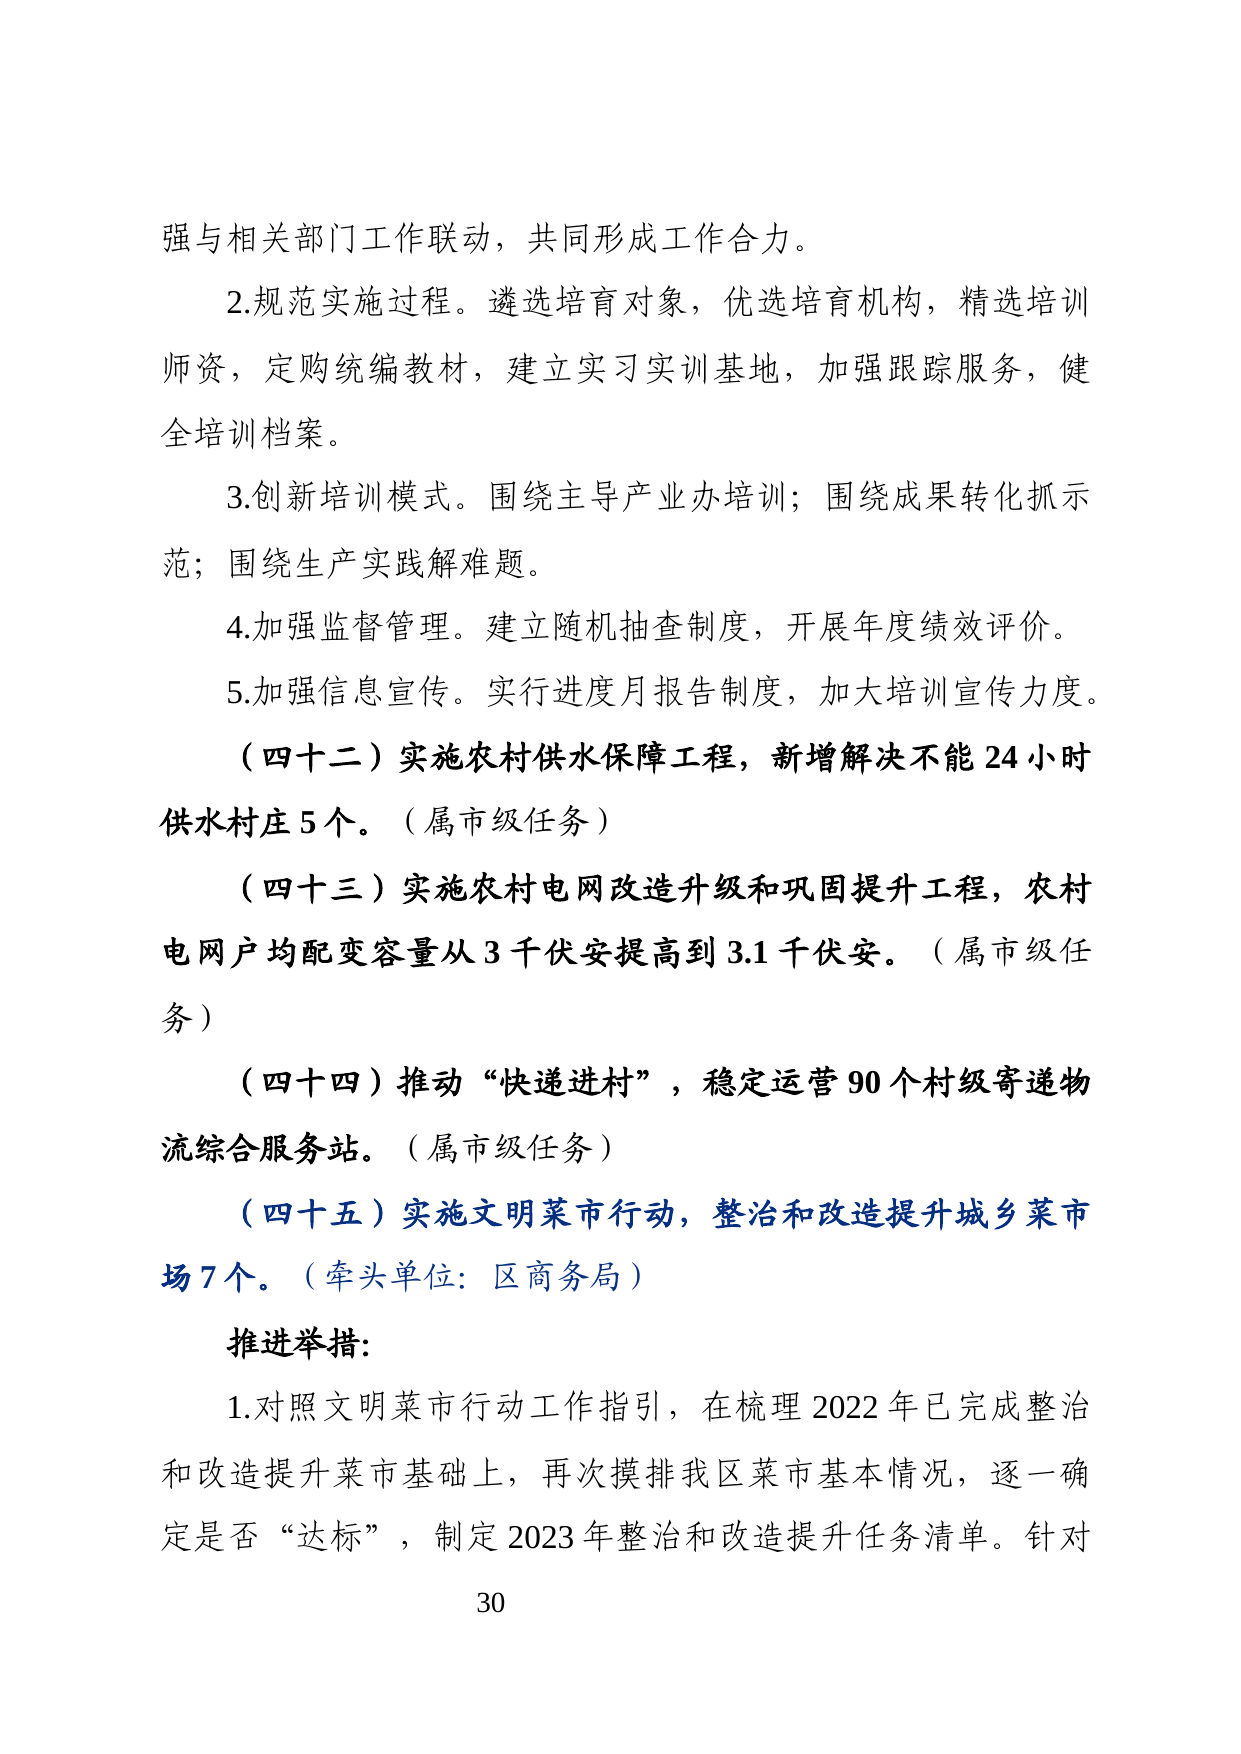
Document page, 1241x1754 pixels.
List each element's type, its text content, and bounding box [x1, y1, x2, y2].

text 5.加强信息宣传。实行进度月报告制度，加大培训宣传力度。 [159, 658, 1093, 723]
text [159, 203, 1093, 268]
text 4.加强监督管理。建立随机抽查制度，开展年度绩效评价。 [159, 593, 1093, 658]
text 3.创新培训模式。围绕主导产业办培训；围绕成果转化抓示范；围绕生产实践解难题。 [159, 463, 1093, 593]
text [159, 1373, 1093, 1568]
text （四十三）实施农村电网改造升级和巩固提升工程，农村电网户均配变容量从3千伏安提高到3.1千伏安。（属市级任务） [159, 853, 1093, 1048]
text （四十五）实施文明菜市行动，整治和改造提升城乡菜市场7个。（牵头单位：区商务局） [159, 1178, 1093, 1308]
text 2.规范实施过程。遴选培育对象，优选培育机构，精选培训师资，定购统编教材，建立实习实训基地，加强跟踪服务，健全培训档案。 [159, 268, 1093, 463]
text （四十四）推动“快递进村”，稳定运营90个村级寄递物流综合服务站。（属市级任务） [159, 1048, 1093, 1178]
text 推进举措： [159, 1308, 1093, 1373]
text （四十二）实施农村供水保障工程，新增解决不能24小时供水村庄5个。（属市级任务） [159, 723, 1093, 853]
